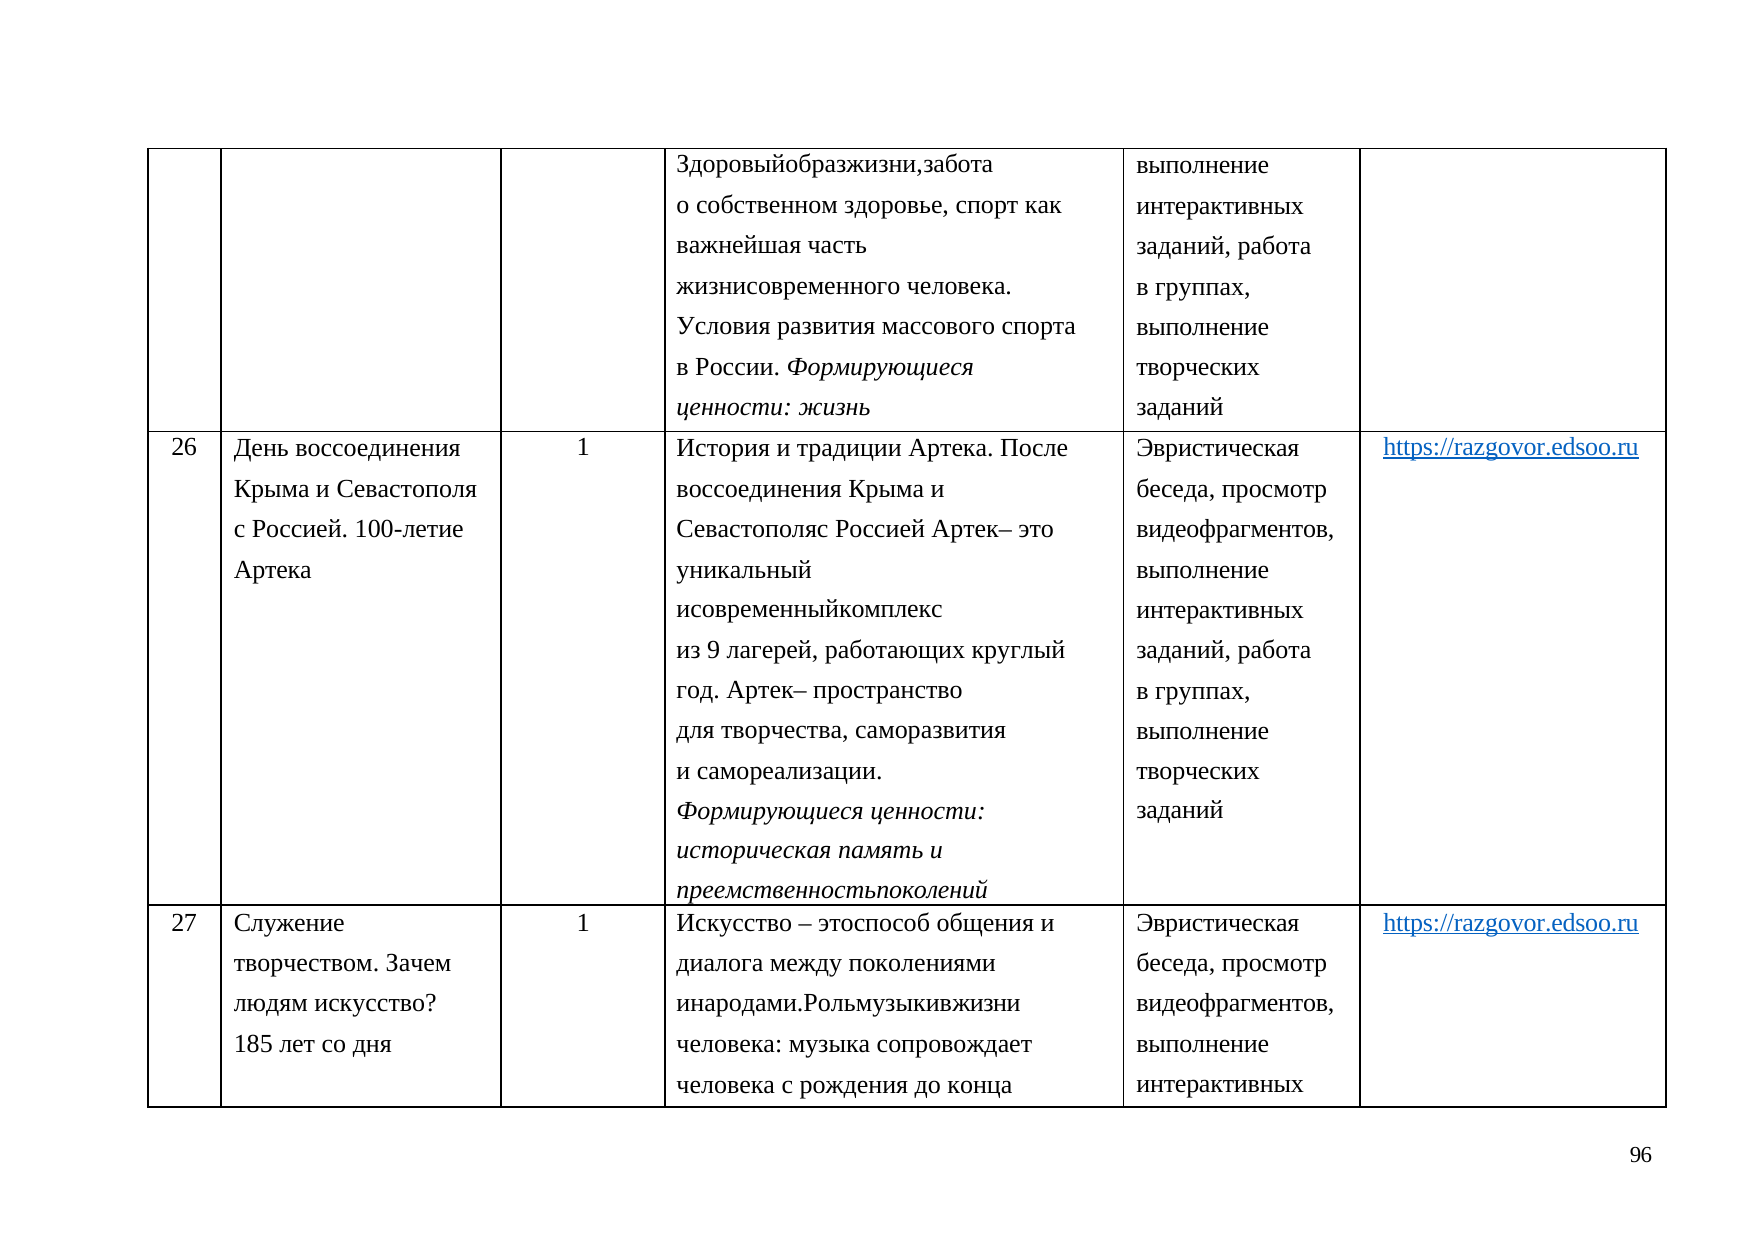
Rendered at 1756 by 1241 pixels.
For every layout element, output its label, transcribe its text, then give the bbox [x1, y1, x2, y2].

table_cell https://razgovor.edsoo.ru [1361, 432, 1665, 904]
table_cell История и традиции Артека. После воссоединения Крыма и Севастополяс Россией Артек– это уникальный исовременныйкомплекс из 9 лагерей, работающих круглый год. Артек– пространство для творчества, саморазвития и самореализации. Формирующиеся ценности: историческая память и преемственностьпоколений [666, 432, 1123, 904]
table_header [502, 149, 664, 431]
table_cell Эвристическая беседа, просмотр видеофрагментов, выполнение интерактивных заданий, работа в группах, выполнение творческих заданий [1124, 432, 1359, 904]
table_cell 1 [502, 432, 664, 904]
table_cell Служение творчеством. Зачем людям искусство? 185 лет со дня [222, 906, 500, 1106]
table_cell 26 [149, 432, 220, 904]
table_header [222, 149, 500, 431]
table_cell Эвристическая беседа, просмотр видеофрагментов, выполнение интерактивных [1124, 906, 1359, 1106]
table_header [149, 149, 220, 431]
table_header [1361, 149, 1665, 431]
table_header Здоровыйобразжизни,забота о собственном здоровье, спорт как важнейшая часть жизнисовременного человека. Условия развития массового спорта в России. Формирующиеся ценности: жизнь [666, 149, 1123, 431]
table_cell 27 [149, 906, 220, 1106]
table_cell Искусство – этоспособ общения и диалога между поколениями инародами.Рольмузыкивжизни человека: музыка сопровождает человека с рождения до конца [666, 906, 1123, 1106]
table_cell День воссоединения Крыма и Севастополя с Россией. 100-летие Артека [222, 432, 500, 904]
table_cell https://razgovor.edsoo.ru [1361, 906, 1665, 1106]
table_cell 1 [502, 906, 664, 1106]
table_header выполнение интерактивных заданий, работа в группах, выполнение творческих заданий [1124, 149, 1359, 431]
